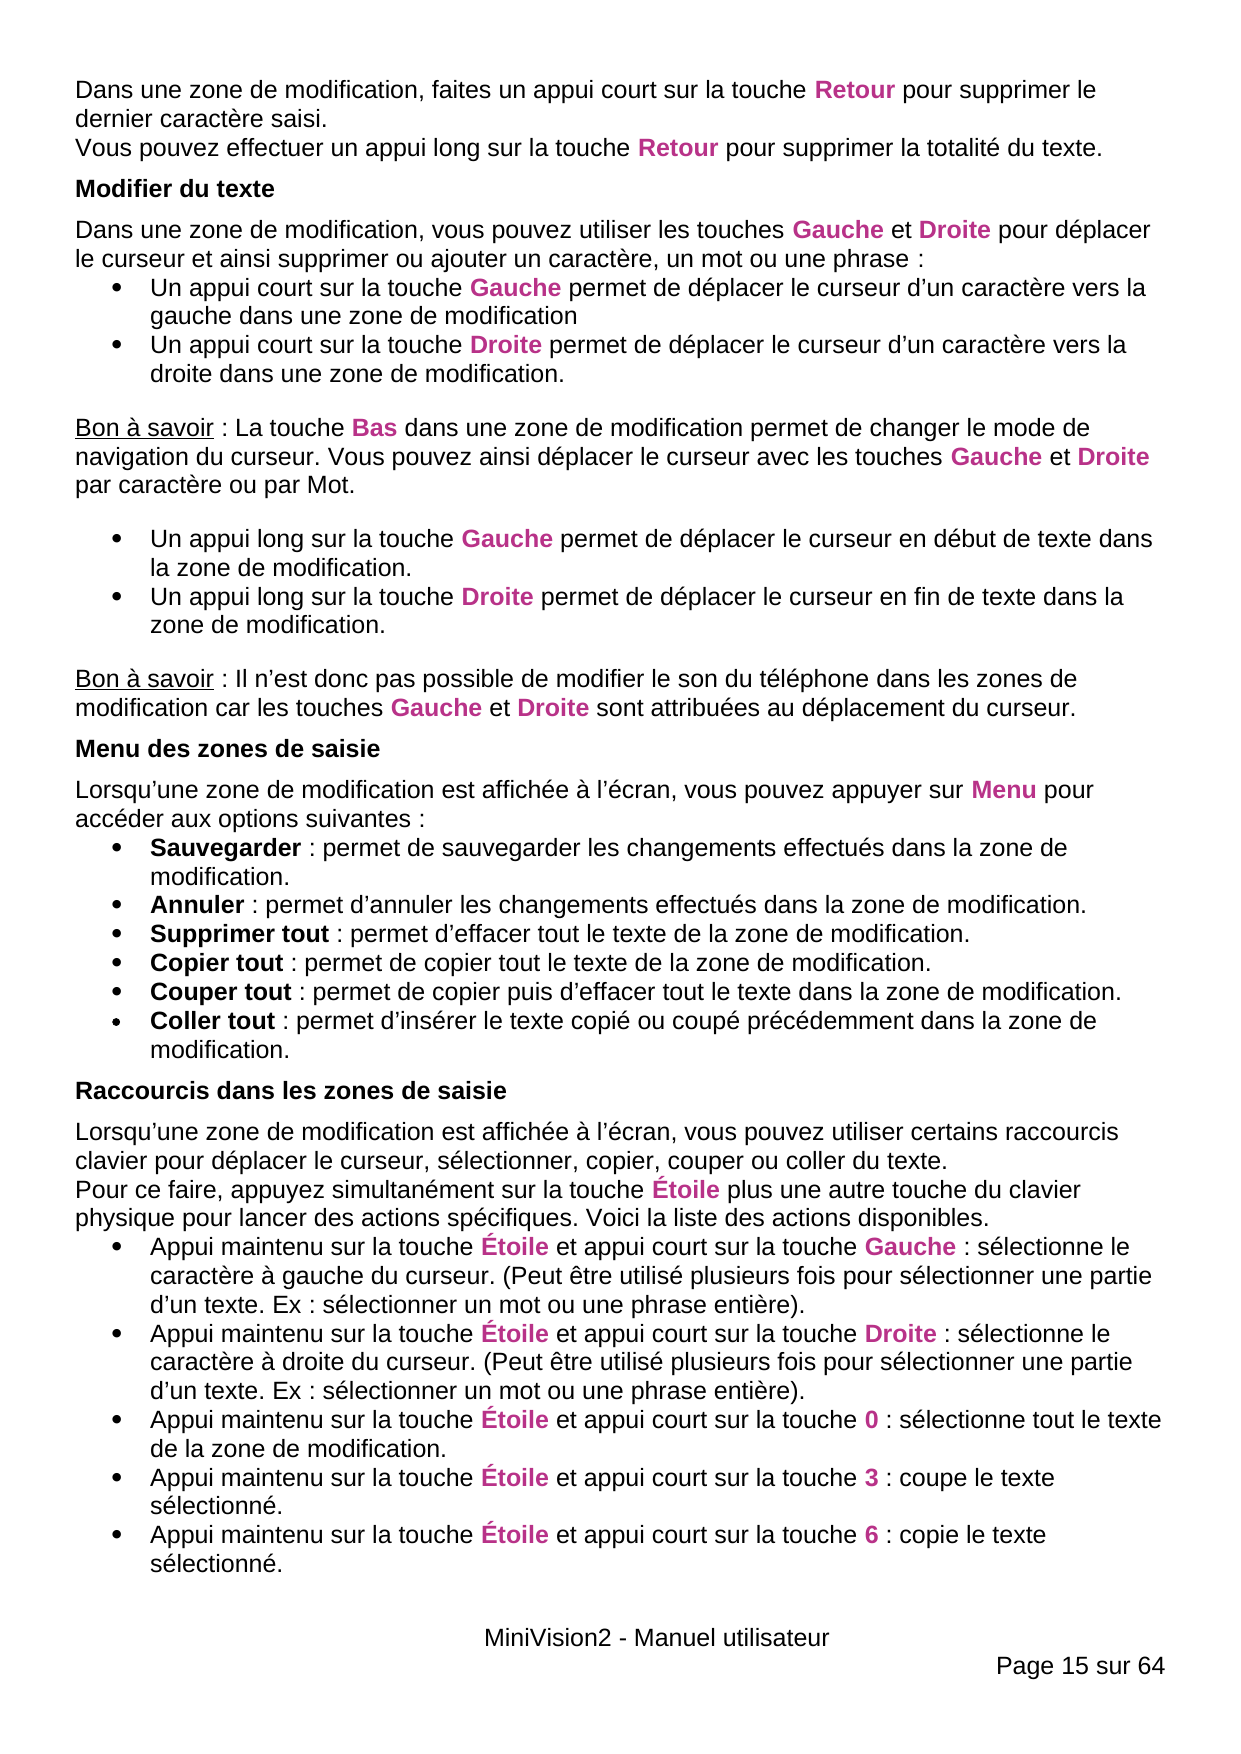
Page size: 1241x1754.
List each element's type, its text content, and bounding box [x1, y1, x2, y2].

list Sauvegarder : permet de sauvegarder les changements effectués dans la zone de modification. [112, 833, 1165, 891]
list Appui maintenu sur la touche Étoile et appui court sur la touche 0 : sélectionne tout le texte de la zone de modification. [112, 1405, 1165, 1462]
text Bon à savoir : La touche Bas dans une zone de modification permet de changer le mode de navigation du curseur. Vous pouvez ainsi déplacer le curseur avec les touches Gauche et Droite par caractère ou par Mot. [75, 413, 1165, 499]
text Pour ce faire, appuyez simultanément sur la touche Étoile plus une autre touche du clavier physique pour lancer des actions spécifiques. Voici la liste des actions disponibles. [75, 1175, 1165, 1232]
text Dans une zone de modification, faites un appui court sur la touche Retour pour supprimer le dernier caractère saisi. [75, 75, 1165, 132]
list Un appui court sur la touche Droite permet de déplacer le curseur d’un caractère vers la droite dans une zone de modification. [112, 330, 1165, 388]
text Lorsqu’une zone de modification est affichée à l’écran, vous pouvez utiliser certains raccourcis clavier pour déplacer le curseur, sélectionner, copier, couper ou coller du texte. [75, 1117, 1165, 1175]
list Appui maintenu sur la touche Étoile et appui court sur la touche 6 : copie le texte sélectionné. [112, 1520, 1165, 1578]
text Vous pouvez effectuer un appui long sur la touche Retour pour supprimer la totalité du texte. [75, 132, 1165, 161]
list Coller tout : permet d’insérer le texte copié ou coupé précédemment dans la zone de modification. [112, 1006, 1165, 1063]
list Un appui long sur la touche Gauche permet de déplacer le curseur en début de texte dans la zone de modification. [112, 524, 1165, 582]
text Dans une zone de modification, vous pouvez utiliser les touches Gauche et Droite pour déplacer le curseur et ainsi supprimer ou ajouter un caractère, un mot ou une phrase : [75, 215, 1165, 272]
list Annuler : permet d’annuler les changements effectués dans la zone de modification. [112, 891, 1165, 919]
subtitle Raccourcis dans les zones de saisie [75, 1076, 1165, 1105]
list Copier tout : permet de copier tout le texte de la zone de modification. [112, 948, 1165, 977]
list Un appui long sur la touche Droite permet de déplacer le curseur en fin de texte dans la zone de modification. [112, 582, 1165, 639]
list Appui maintenu sur la touche Étoile et appui court sur la touche 3 : coupe le texte sélectionné. [112, 1462, 1165, 1520]
text Bon à savoir : Il n’est donc pas possible de modifier le son du téléphone dans les zones de modification car les touches Gauche et Droite sont attribuées au déplacement du curseur. [75, 664, 1165, 722]
subtitle Modifier du texte [75, 174, 1165, 202]
list Supprimer tout : permet d’effacer tout le texte de la zone de modification. [112, 919, 1165, 948]
list Couper tout : permet de copier puis d’effacer tout le texte dans la zone de modification. [112, 977, 1165, 1006]
subtitle Menu des zones de saisie [75, 734, 1165, 763]
list Appui maintenu sur la touche Étoile et appui court sur la touche Droite : sélectionne le caractère à droite du curseur. (Peut être utilisé plusieurs fois pour sélectionner une partie d’un texte. Ex : sélectionner un mot ou une phrase entière). [112, 1318, 1165, 1405]
text Lorsqu’une zone de modification est affichée à l’écran, vous pouvez appuyer sur Menu pour accéder aux options suivantes : [75, 775, 1165, 833]
list Appui maintenu sur la touche Étoile et appui court sur la touche Gauche : sélectionne le caractère à gauche du curseur. (Peut être utilisé plusieurs fois pour sélectionner une partie d’un texte. Ex : sélectionner un mot ou une phrase entière). [112, 1232, 1165, 1318]
list Un appui court sur la touche Gauche permet de déplacer le curseur d’un caractère vers la gauche dans une zone de modification [112, 272, 1165, 330]
